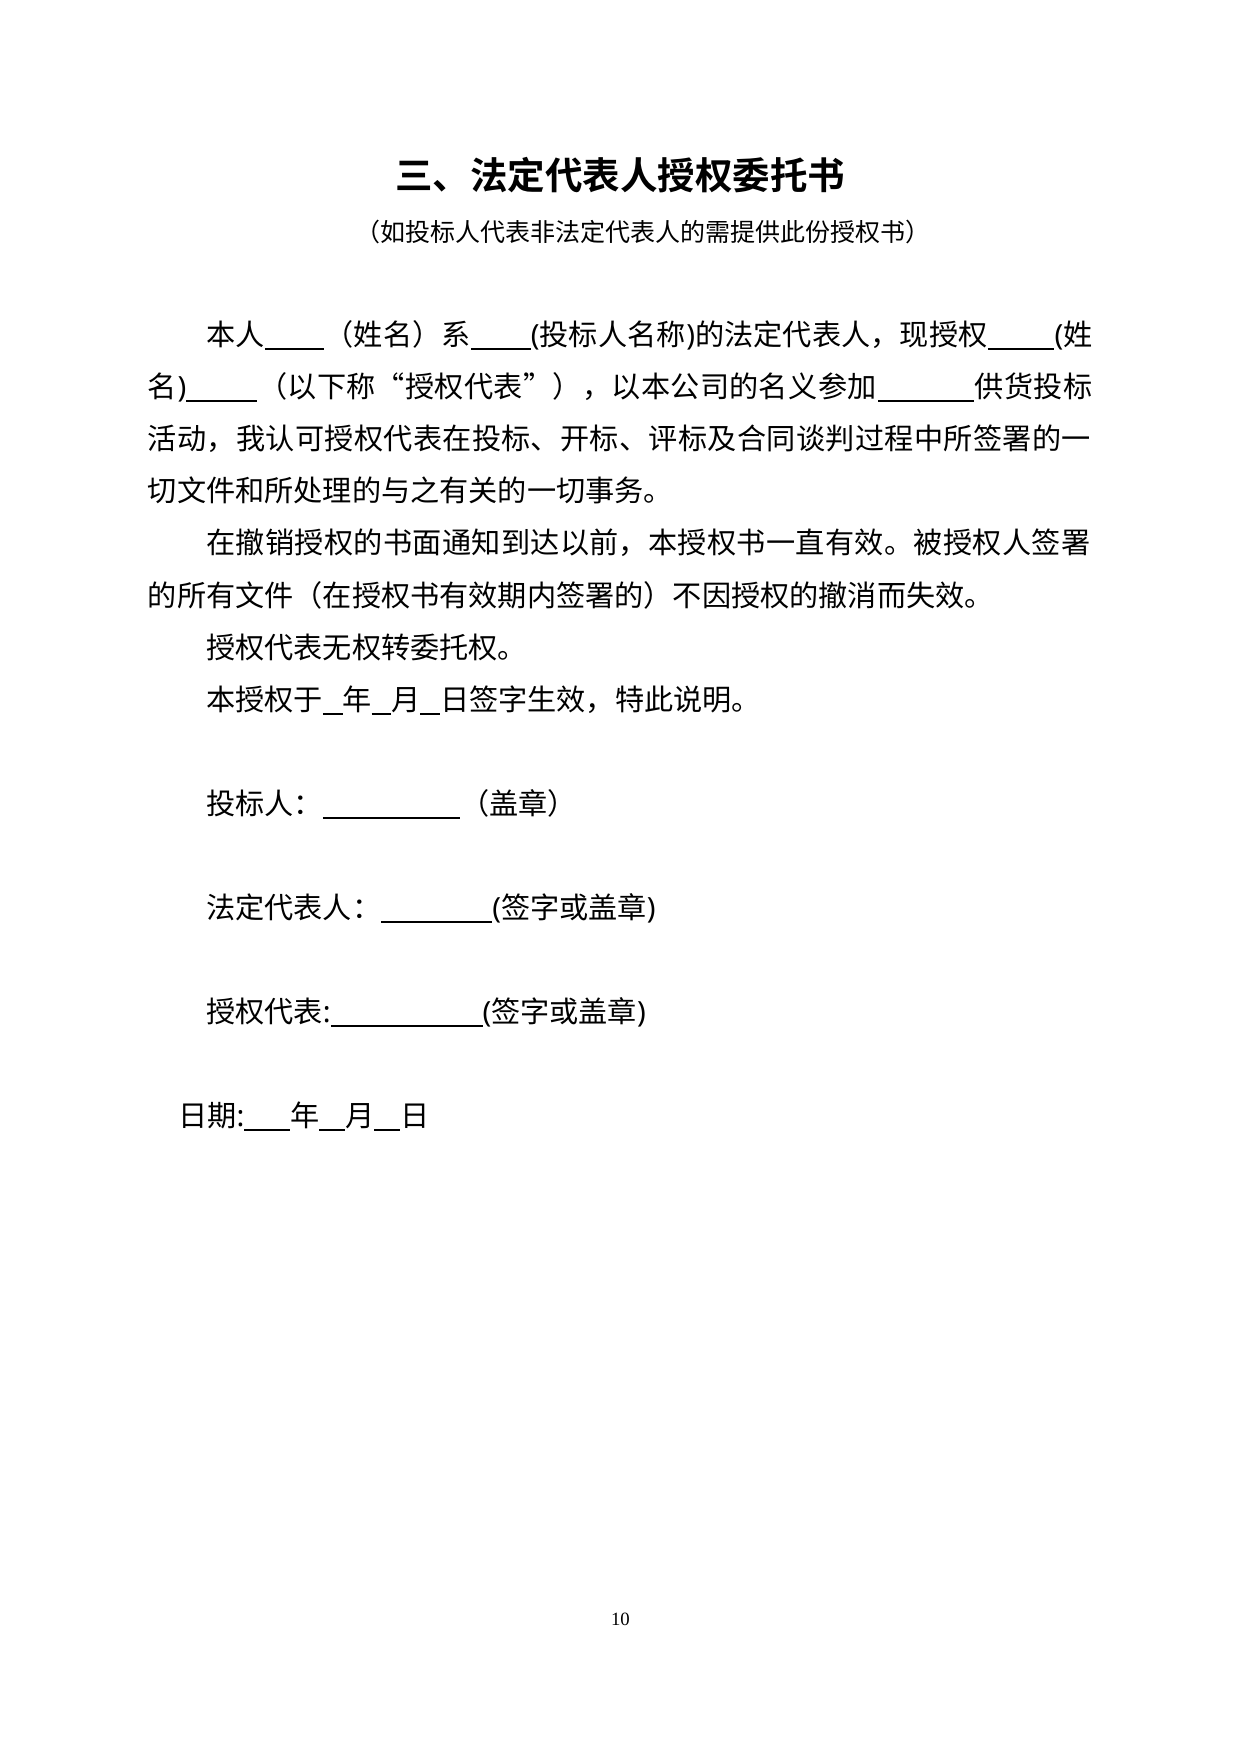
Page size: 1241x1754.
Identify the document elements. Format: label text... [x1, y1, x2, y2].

text 投标人： （盖章） [148, 773, 1092, 825]
text 在撤销授权的书面通知到达以前，本授权书一直有效。被授权人签署的所有文件（在授权书有效期内签署的）不因授权的撤消而失效。 [148, 512, 1092, 616]
text 三、法定代表人授权委托书 [148, 148, 1092, 200]
text 本人 （姓名）系 (投标人名称)的法定代表人，现授权 (姓名) （以下称“授权代表”），以本公司的名义参加 供货投标活动，我认可授权代表在投标、开标、评标及合同谈判过程中所签署的一切文件和所处理的与之有关的一切事务。 [148, 304, 1092, 512]
text 法定代表人： (签字或盖章) [148, 877, 1092, 929]
text 本授权于 年 月 日签字生效，特此说明。 [148, 668, 1092, 721]
text （如投标人代表非法定代表人的需提供此份授权书） [148, 200, 1092, 252]
text 日期: 年 月 日 [148, 1085, 1092, 1137]
text 授权代表: (签字或盖章) [148, 981, 1092, 1033]
text 授权代表无权转委托权。 [148, 616, 1092, 668]
